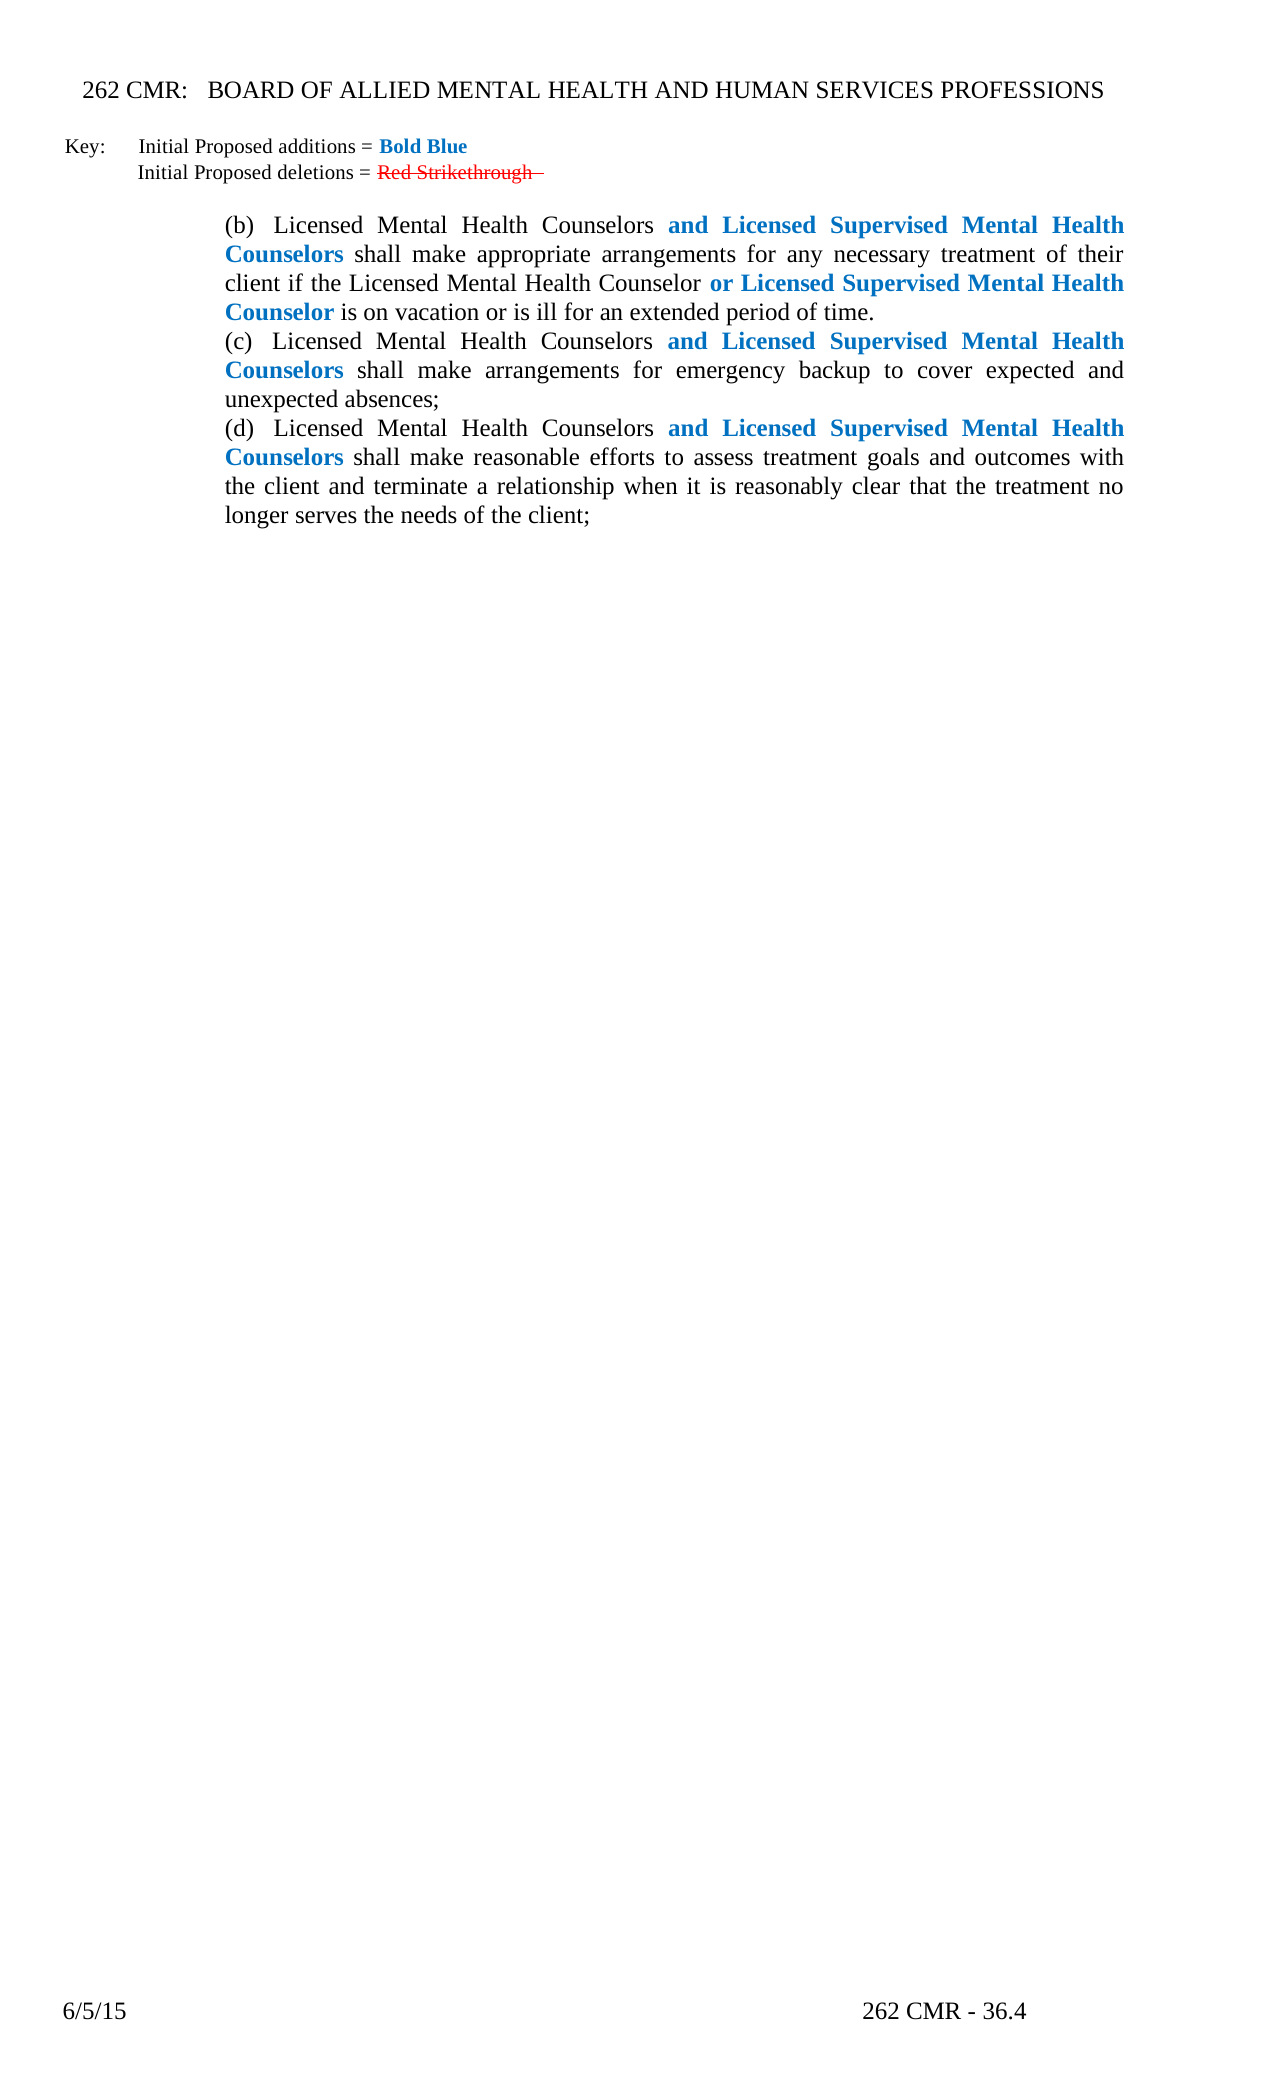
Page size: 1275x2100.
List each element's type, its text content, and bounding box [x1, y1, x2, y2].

text (d) Licensed Mental Health Counselors and Licensed Supervised Mental Health Counselors shall make reasonable efforts to assess treatment goals and outcomes with the client and terminate a relationship when it is reasonably clear that the treatment no longer serves the needs of the client; [224, 413, 1125, 529]
text (b) Licensed Mental Health Counselors and Licensed Supervised Mental Health Counselors shall make appropriate arrangements for any necessary treatment of their client if the Licensed Mental Health Counselor or Licensed Supervised Mental Health Counselor is on vacation or is ill for an extended period of time. [224, 209, 1125, 326]
text (c) Licensed Mental Health Counselors and Licensed Supervised Mental Health Counselors shall make arrangements for emergency backup to cover expected and unexpected absences; [224, 326, 1125, 413]
